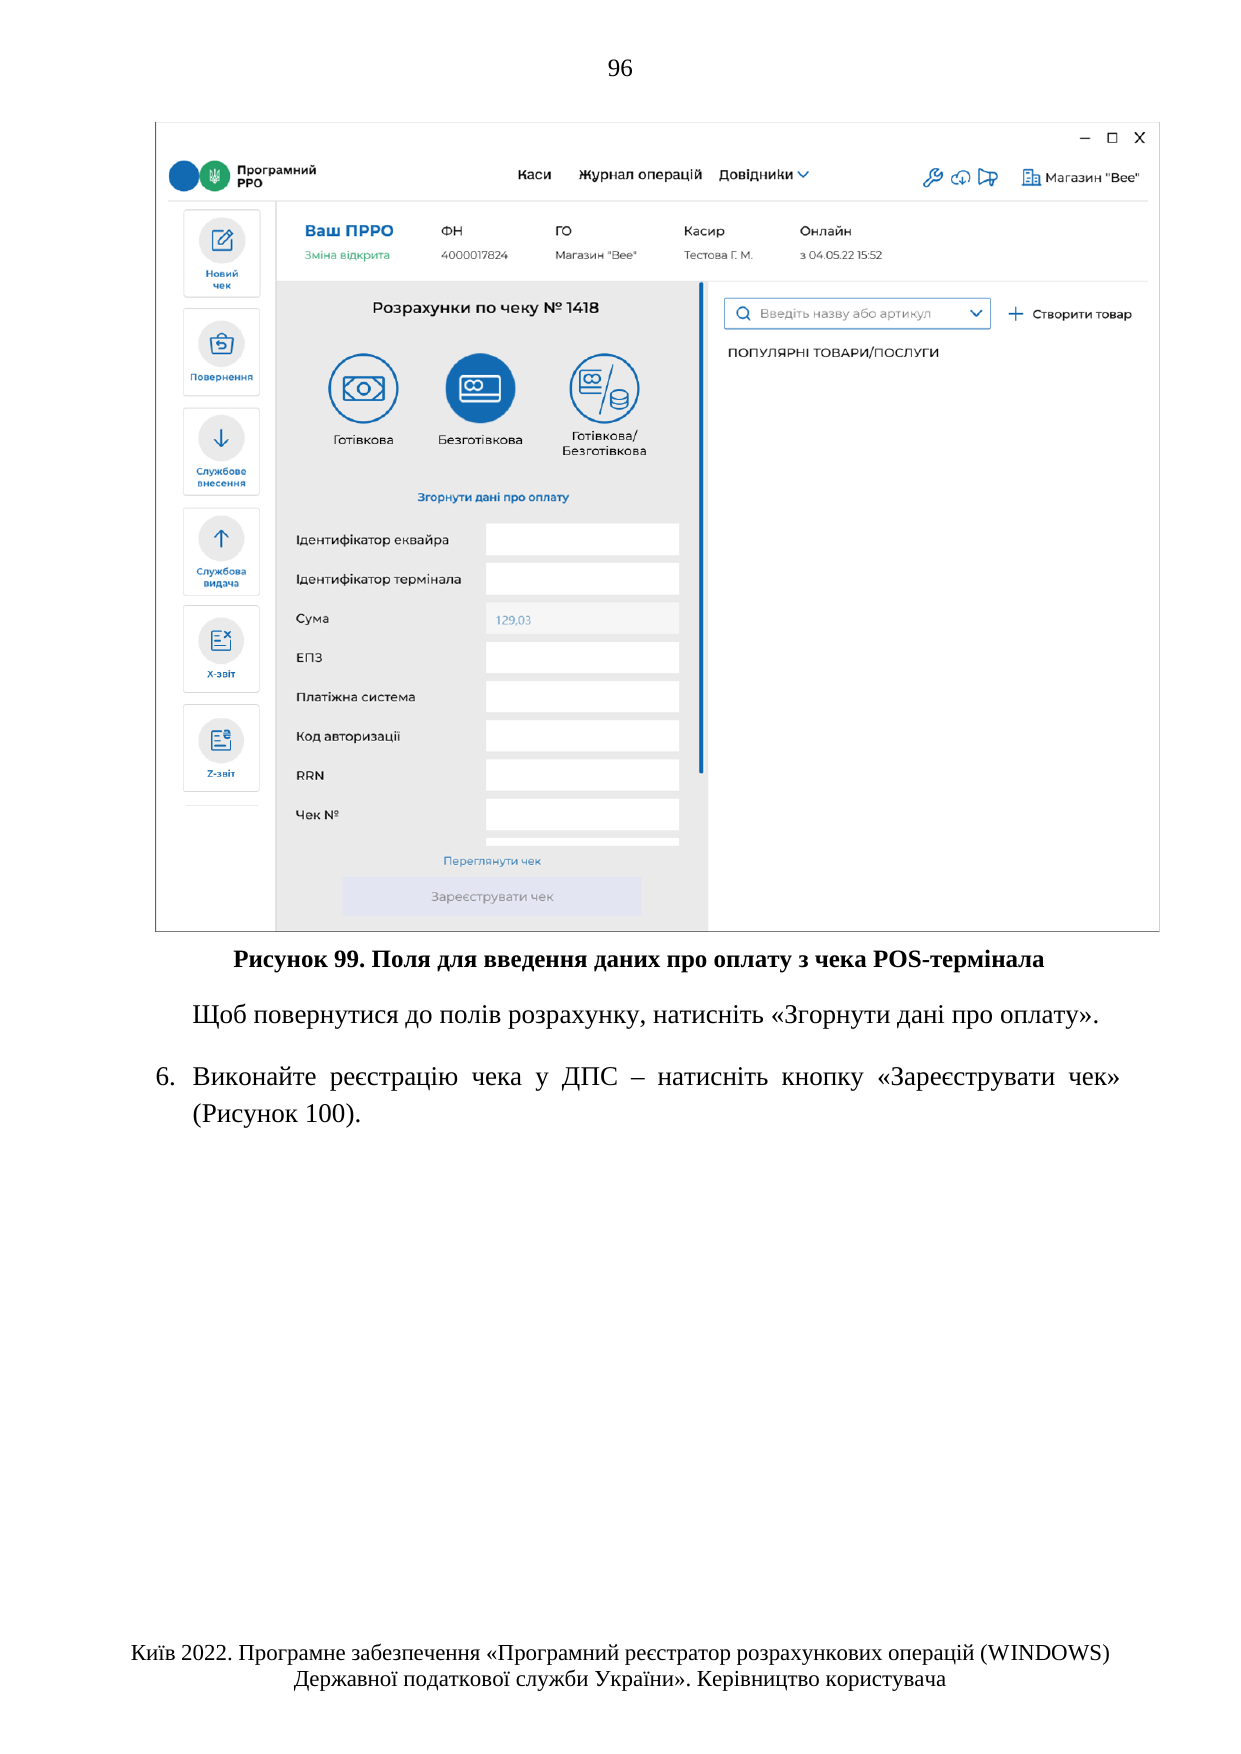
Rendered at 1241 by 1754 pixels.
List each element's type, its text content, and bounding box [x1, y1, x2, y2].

picture [155, 122, 1160, 932]
text Рисунок 99. Поля для введення даних про оплату з чека POS-термінала [155, 944, 1122, 973]
list Виконайте реєстрацію чека у ДПС – натисніть кнопку «Зареєструвати чек» (Рисунок 100). [155, 1060, 1122, 1128]
list Щоб повернутися до полів розрахунку, натисніть «Згорнути дані про оплату». [192, 998, 1122, 1029]
